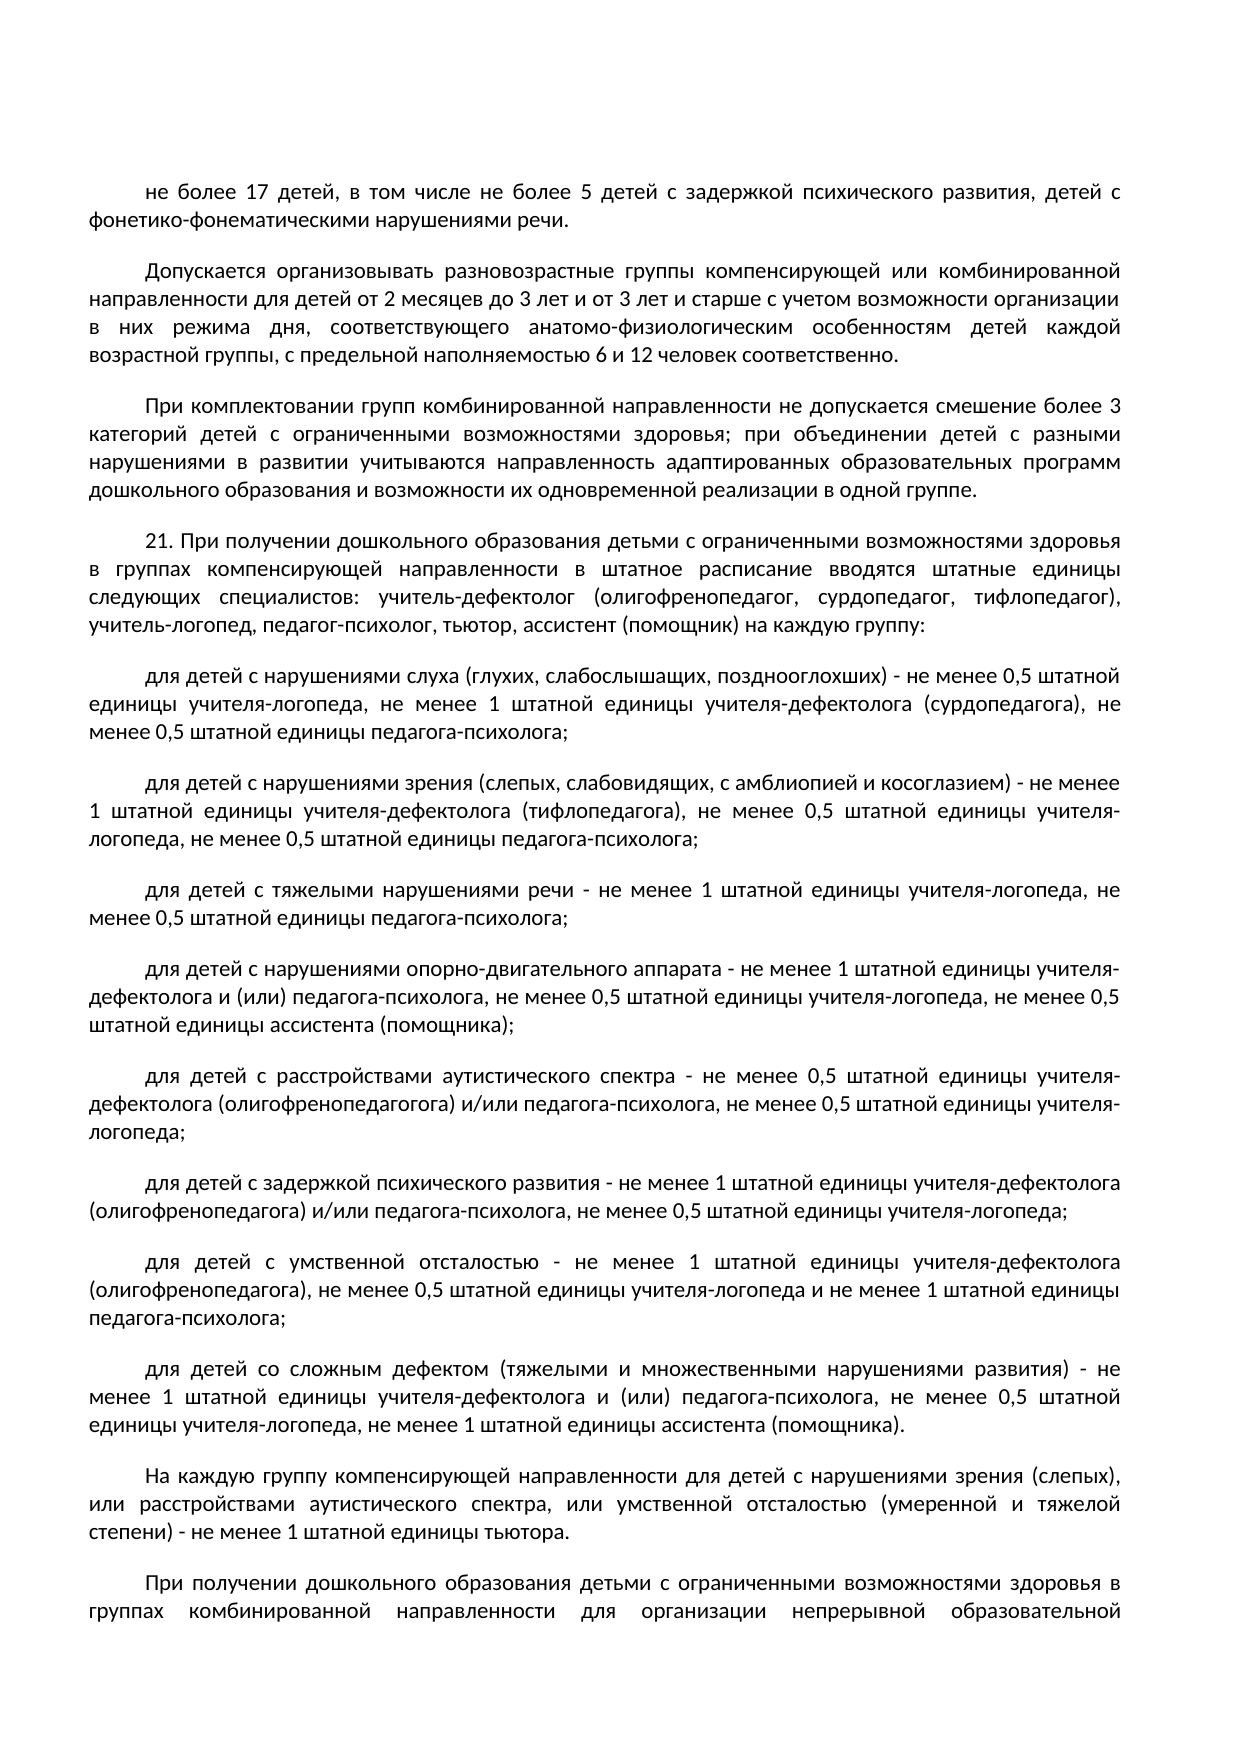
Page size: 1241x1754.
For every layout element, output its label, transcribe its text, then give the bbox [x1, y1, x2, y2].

text для детей с нарушениями опорно-двигательного аппарата - не менее 1 штатной единицы учителя-дефектолога и (или) педагога-психолога, не менее 0,5 штатной единицы учителя-логопеда, не менее 0,5 штатной единицы ассистента (помощника); [88, 954, 1122, 1038]
text для детей с нарушениями зрения (слепых, слабовидящих, с амблиопией и косоглазием) - не менее 1 штатной единицы учителя-дефектолога (тифлопедагога), не менее 0,5 штатной единицы учителя-логопеда, не менее 0,5 штатной единицы педагога-психолога; [88, 768, 1122, 852]
text для детей с расстройствами аутистического спектра - не менее 0,5 штатной единицы учителя-дефектолога (олигофренопедагогога) и/или педагога-психолога, не менее 0,5 штатной единицы учителя-логопеда; [88, 1061, 1122, 1145]
text не более 17 детей, в том числе не более 5 детей с задержкой психического развития, детей с фонетико-фонематическими нарушениями речи. [88, 177, 1122, 233]
text для детей с тяжелыми нарушениями речи - не менее 1 штатной единицы учителя-логопеда, не менее 0,5 штатной единицы педагога-психолога; [88, 875, 1122, 931]
text 21. При получении дошкольного образования детьми с ограниченными возможностями здоровья в группах компенсирующей направленности в штатное расписание вводятся штатные единицы следующих специалистов: учитель-дефектолог (олигофренопедагог, сурдопедагог, тифлопедагог), учитель-логопед, педагог-психолог, тьютор, ассистент (помощник) на каждую группу: [88, 526, 1122, 638]
text для детей с нарушениями слуха (глухих, слабослышащих, позднооглохших) - не менее 0,5 штатной единицы учителя-логопеда, не менее 1 штатной единицы учителя-дефектолога (сурдопедагога), не менее 0,5 штатной единицы педагога-психолога; [88, 661, 1122, 745]
text Допускается организовывать разновозрастные группы компенсирующей или комбинированной направленности для детей от 2 месяцев до 3 лет и от 3 лет и старше с учетом возможности организации в них режима дня, соответствующего анатомо-физиологическим особенностям детей каждой возрастной группы, с предельной наполняемостью 6 и 12 человек соответственно. [88, 256, 1122, 368]
text для детей со сложным дефектом (тяжелыми и множественными нарушениями развития) - не менее 1 штатной единицы учителя-дефектолога и (или) педагога-психолога, не менее 0,5 штатной единицы учителя-логопеда, не менее 1 штатной единицы ассистента (помощника). [88, 1354, 1122, 1438]
text для детей с умственной отсталостью - не менее 1 штатной единицы учителя-дефектолога (олигофренопедагога), не менее 0,5 штатной единицы учителя-логопеда и не менее 1 штатной единицы педагога-психолога; [88, 1247, 1122, 1331]
text При комплектовании групп комбинированной направленности не допускается смешение более 3 категорий детей с ограниченными возможностями здоровья; при объединении детей с разными нарушениями в развитии учитываются направленность адаптированных образовательных программ дошкольного образования и возможности их одновременной реализации в одной группе. [88, 391, 1122, 503]
text для детей с задержкой психического развития - не менее 1 штатной единицы учителя-дефектолога (олигофренопедагога) и/или педагога-психолога, не менее 0,5 штатной единицы учителя-логопеда; [88, 1168, 1122, 1224]
text На каждую группу компенсирующей направленности для детей с нарушениями зрения (слепых), или расстройствами аутистического спектра, или умственной отсталостью (умеренной и тяжелой степени) - не менее 1 штатной единицы тьютора. [88, 1461, 1122, 1545]
